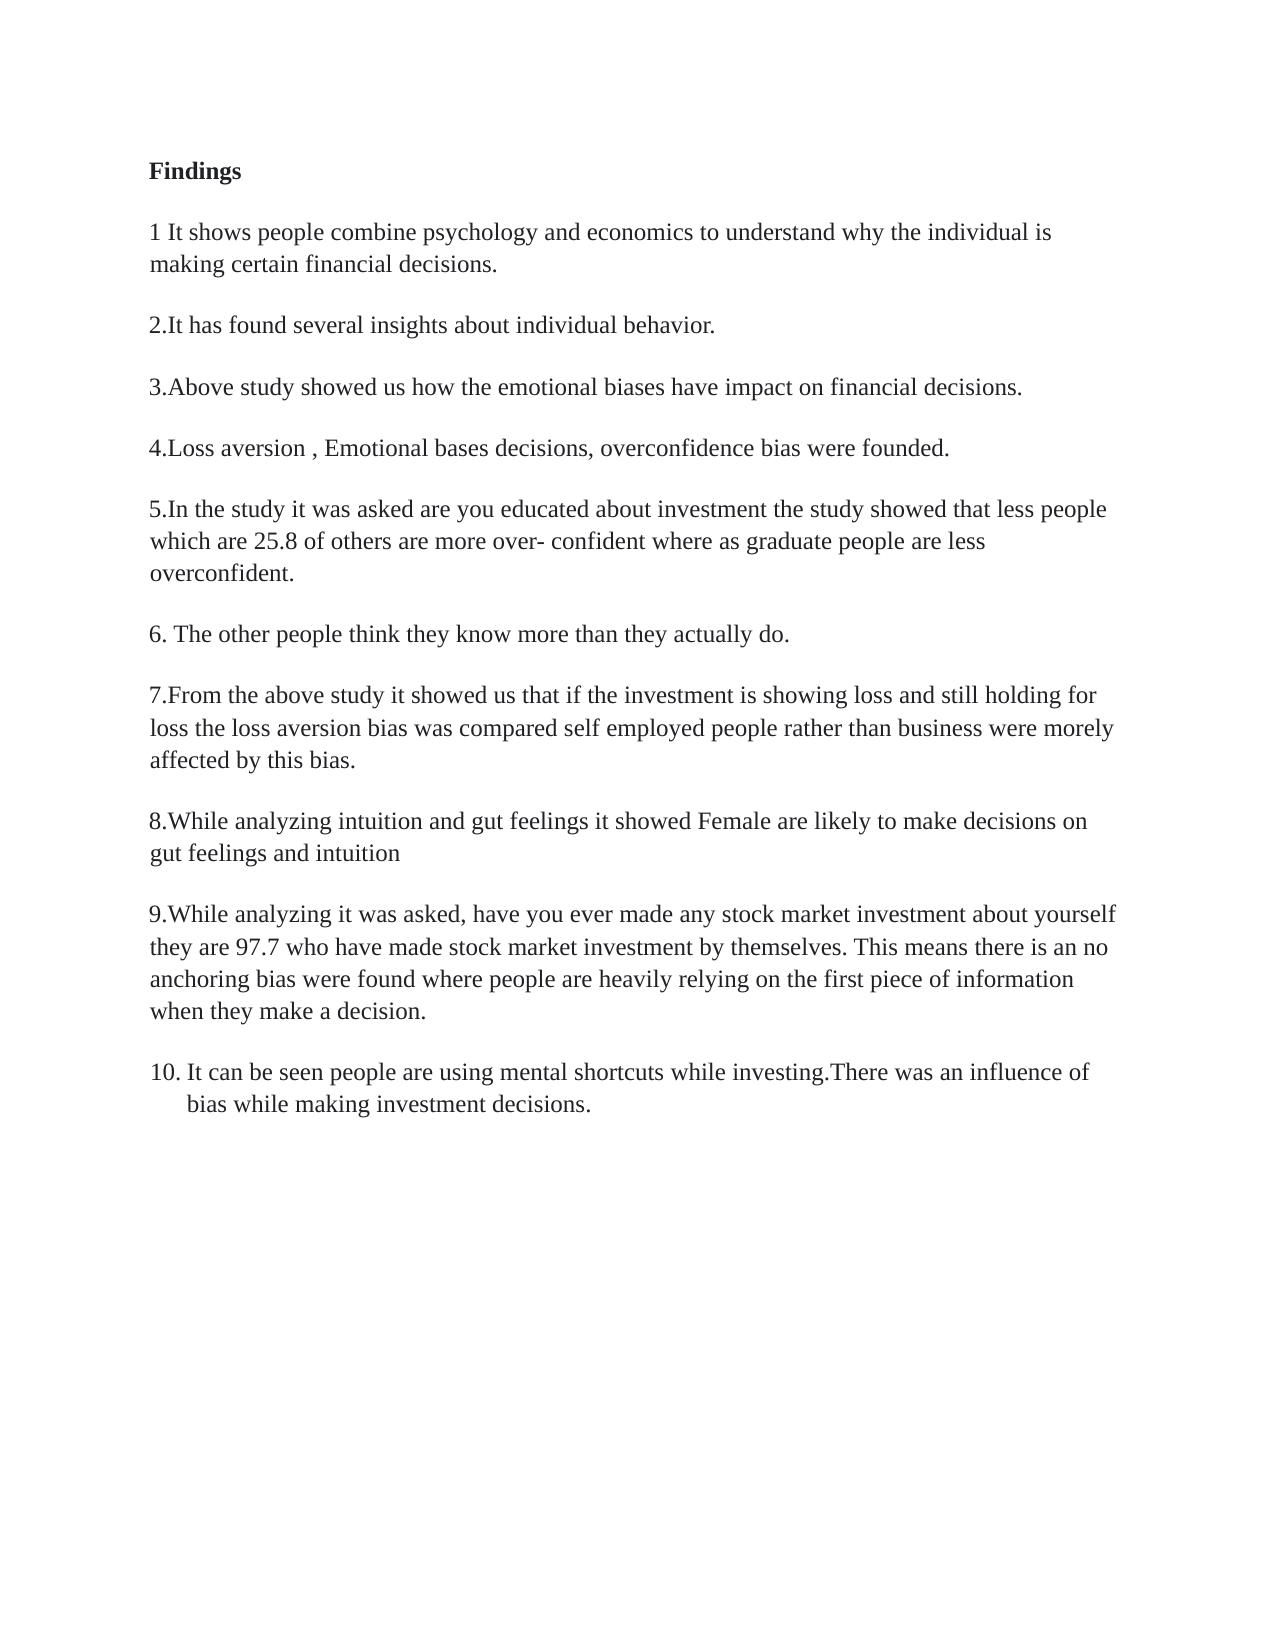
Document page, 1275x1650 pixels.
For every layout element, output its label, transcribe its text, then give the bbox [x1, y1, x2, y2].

text 2.It has found several insights about individual behavior. [148, 311, 1123, 339]
text Findings [148, 156, 1123, 185]
text 9.While analyzing it was asked, have you ever made any stock market investment about yourself they are 97.7 who have made stock market investment by themselves. This means there is an no anchoring bias were found where people are heavily relying on the first piece of information when they make a decision. [148, 899, 1123, 1025]
text 3.Above study showed us how the emotional biases have impact on financial decisions. [148, 372, 1123, 400]
text 1 It shows people combine psychology and economics to understand why the individual is making certain financial decisions. [148, 217, 1123, 278]
text 8.While analyzing intuition and gut feelings it showed Female are likely to make decisions on gut feelings and intuition [148, 806, 1123, 867]
text 7.From the above study it showed us that if the investment is showing loss and still holding for loss the loss aversion bias was compared self employed people rather than business were morely affected by this bias. [148, 681, 1123, 774]
list It can be seen people are using mental shortcuts while investing.There was an influence of bias while making investment decisions. [150, 1057, 1123, 1118]
text 5.In the study it was asked are you educated about investment the study showed that less people which are 25.8 of others are more over- confident where as graduate people are less overconfident. [148, 494, 1123, 587]
text 4.Loss aversion , Emotional bases decisions, overconfidence bias were founded. [148, 433, 1123, 462]
text 6. The other people think they know more than they actually do. [148, 619, 1123, 648]
